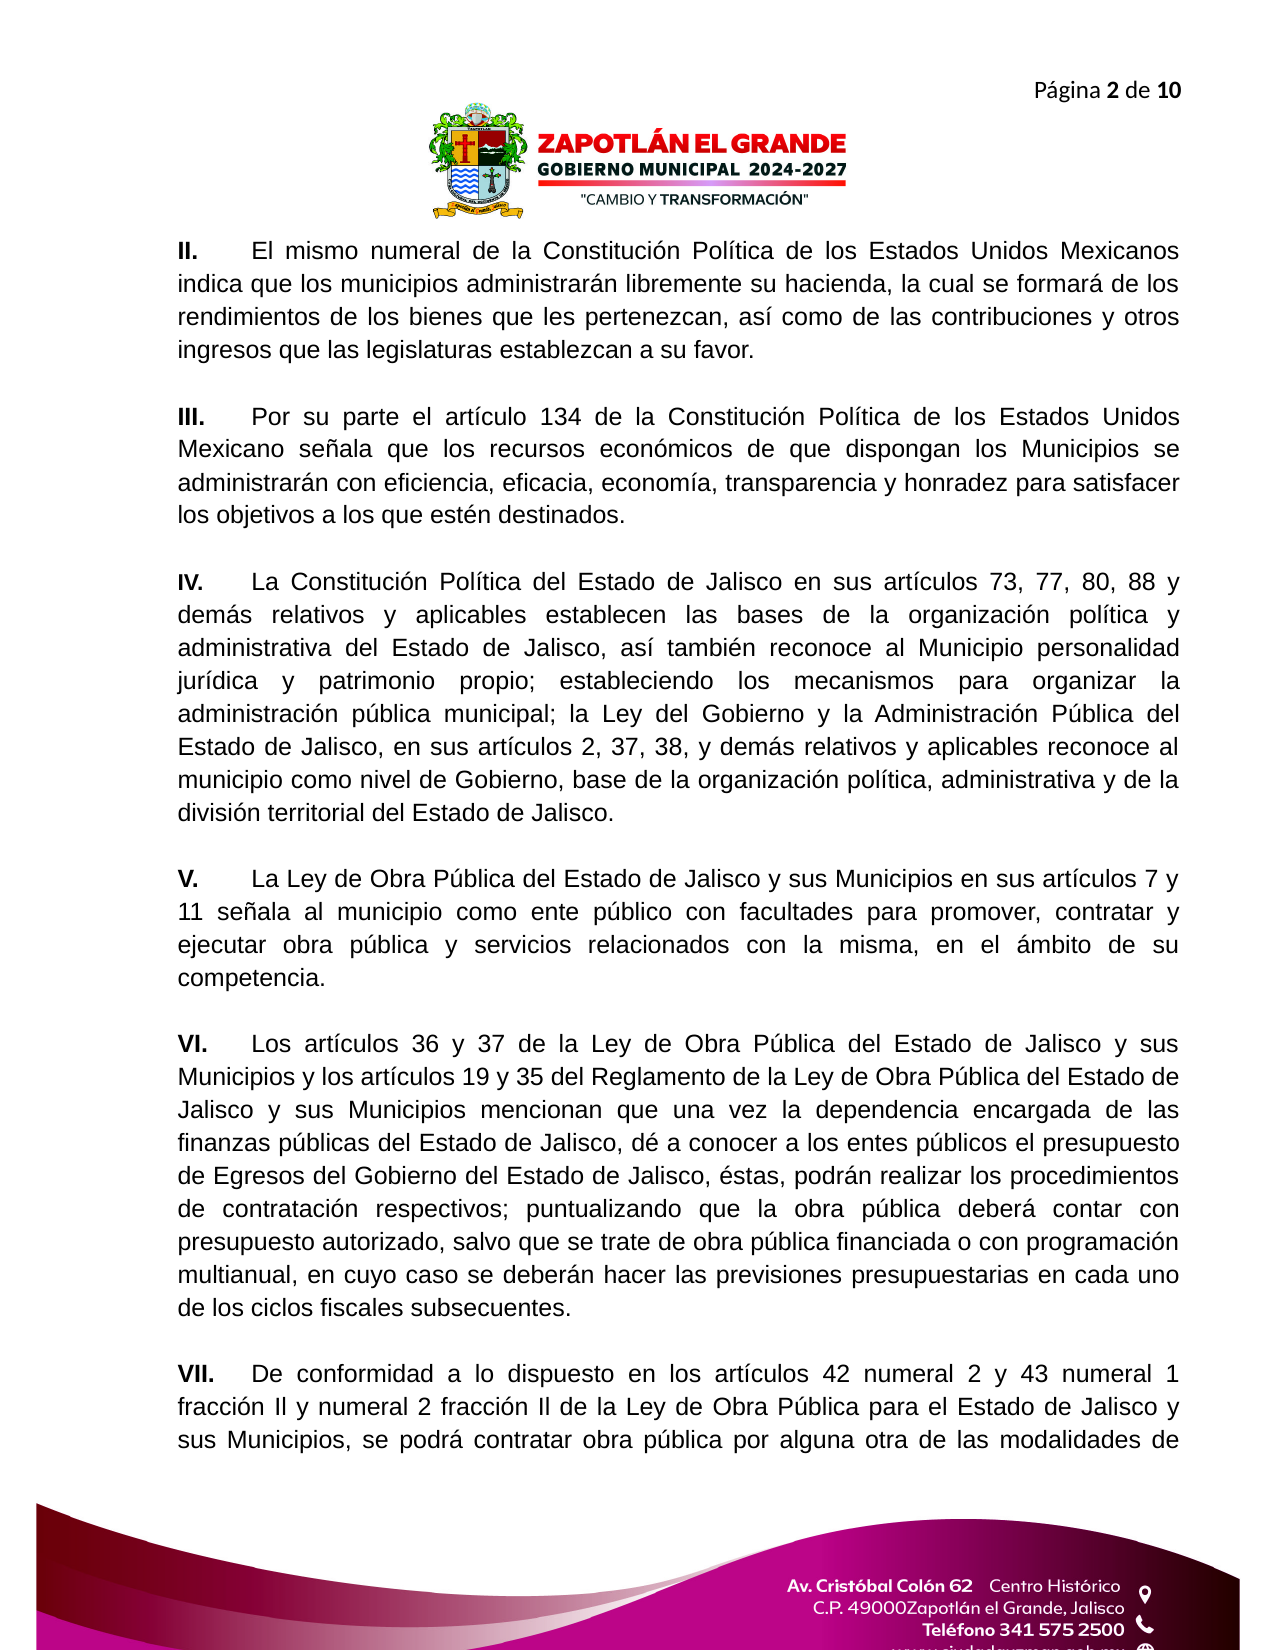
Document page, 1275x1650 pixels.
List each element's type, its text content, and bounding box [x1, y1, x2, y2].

list Los artículos 36 y 37 de la Ley de Obra Pública del Estado de Jalisco y sus Municipios y los artículos 19 y 35 del Reglamento de la Ley de Obra Pública del Estado de Jalisco y sus Municipios mencionan que una vez la dependencia encargada de las finanzas públicas del Estado de Jalisco, dé a conocer a los entes públicos el presupuesto de Egresos del Gobierno del Estado de Jalisco, éstas, podrán realizar los procedimientos de contratación respectivos; puntualizando que la obra pública deberá contar con presupuesto autorizado, salvo que se trate de obra pública financiada o con programación multianual, en cuyo caso se deberán hacer las previsiones presupuestarias en cada uno de los ciclos fiscales subsecuentes. [177, 1029, 1181, 1322]
list El mismo numeral de la Constitución Política de los Estados Unidos Mexicanos indica que los municipios administrarán libremente su hacienda, la cual se formará de los rendimientos de los bienes que les pertenezcan, así como de las contribuciones y otros ingresos que las legislaturas establezcan a su favor. [177, 236, 1181, 364]
list Por su parte el artículo 134 de la Constitución Política de los Estados Unidos Mexicano señala que los recursos económicos de que dispongan los Municipios se administrarán con eficiencia, eficacia, economía, transparencia y honradez para satisfacer los objetivos a los que estén destinados. [177, 401, 1181, 529]
list La Constitución Política del Estado de Jalisco en sus artículos 73, 77, 80, 88 y demás relativos y aplicables establecen las bases de la organización política y administrativa del Estado de Jalisco, así también reconoce al Municipio personalidad jurídica y patrimonio propio; estableciendo los mecanismos para organizar la administración pública municipal; la Ley del Gobierno y la Administración Pública del Estado de Jalisco, en sus artículos 2, 37, 38, y demás relativos y aplicables reconoce al municipio como nivel de Gobierno, base de la organización política, administrativa y de la división territorial del Estado de Jalisco. [177, 567, 1181, 826]
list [177, 1359, 1181, 1454]
list La Ley de Obra Pública del Estado de Jalisco y sus Municipios en sus artículos 7 y 11 señala al municipio como ente público con facultades para promover, contratar y ejecutar obra pública y servicios relacionados con la misma, en el ámbito de su competencia. [177, 864, 1181, 992]
picture [0, 59, 1275, 1650]
